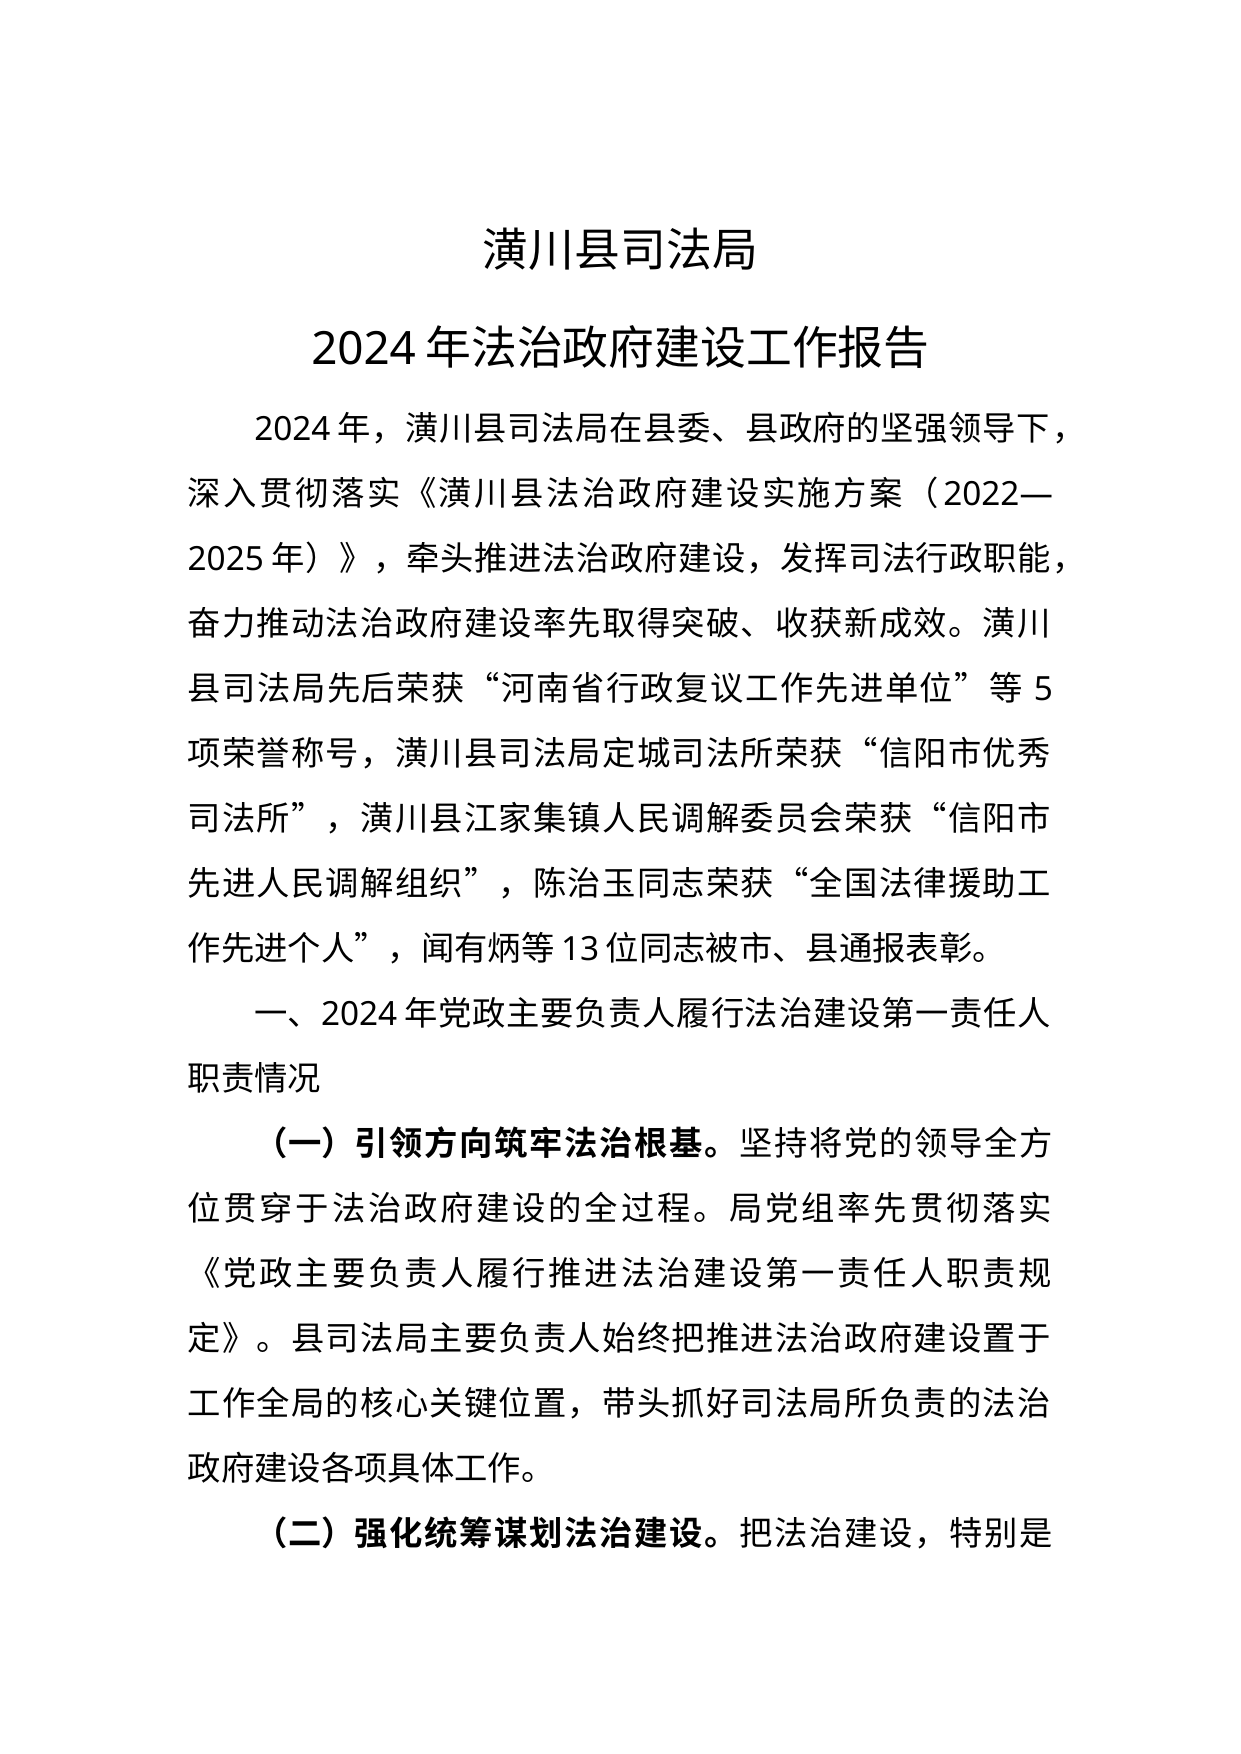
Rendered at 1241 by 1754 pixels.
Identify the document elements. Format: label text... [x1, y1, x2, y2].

text 2024年，潢川县司法局在县委、县政府的坚强领导下，深入贯彻落实《潢川县法治政府建设实施方案（2022—2025年）》，牵头推进法治政府建设，发挥司法行政职能，奋力推动法治政府建设率先取得突破、收获新成效。潢川县司法局先后荣获“河南省行政复议工作先进单位”等5项荣誉称号，潢川县司法局定城司法所荣获“信阳市优秀司法所”，潢川县江家集镇人民调解委员会荣获“信阳市先进人民调解组织”，陈治玉同志荣获“全国法律援助工作先进个人”，闻有炳等13位同志被市、县通报表彰。 [187, 393, 1053, 978]
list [187, 1498, 1053, 1563]
text 潢川县司法局 [187, 198, 1053, 296]
list 2024年党政主要负责人履行法治建设第一责任人职责情况 [187, 978, 1053, 1108]
text 2024年法治政府建设工作报告 [187, 296, 1053, 393]
list 引领方向筑牢法治根基。坚持将党的领导全方位贯穿于法治政府建设的全过程。局党组率先贯彻落实《党政主要负责人履行推进法治建设第一责任人职责规定》。县司法局主要负责人始终把推进法治政府建设置于工作全局的核心关键位置，带头抓好司法局所负责的法治政府建设各项具体工作。 [187, 1108, 1053, 1498]
